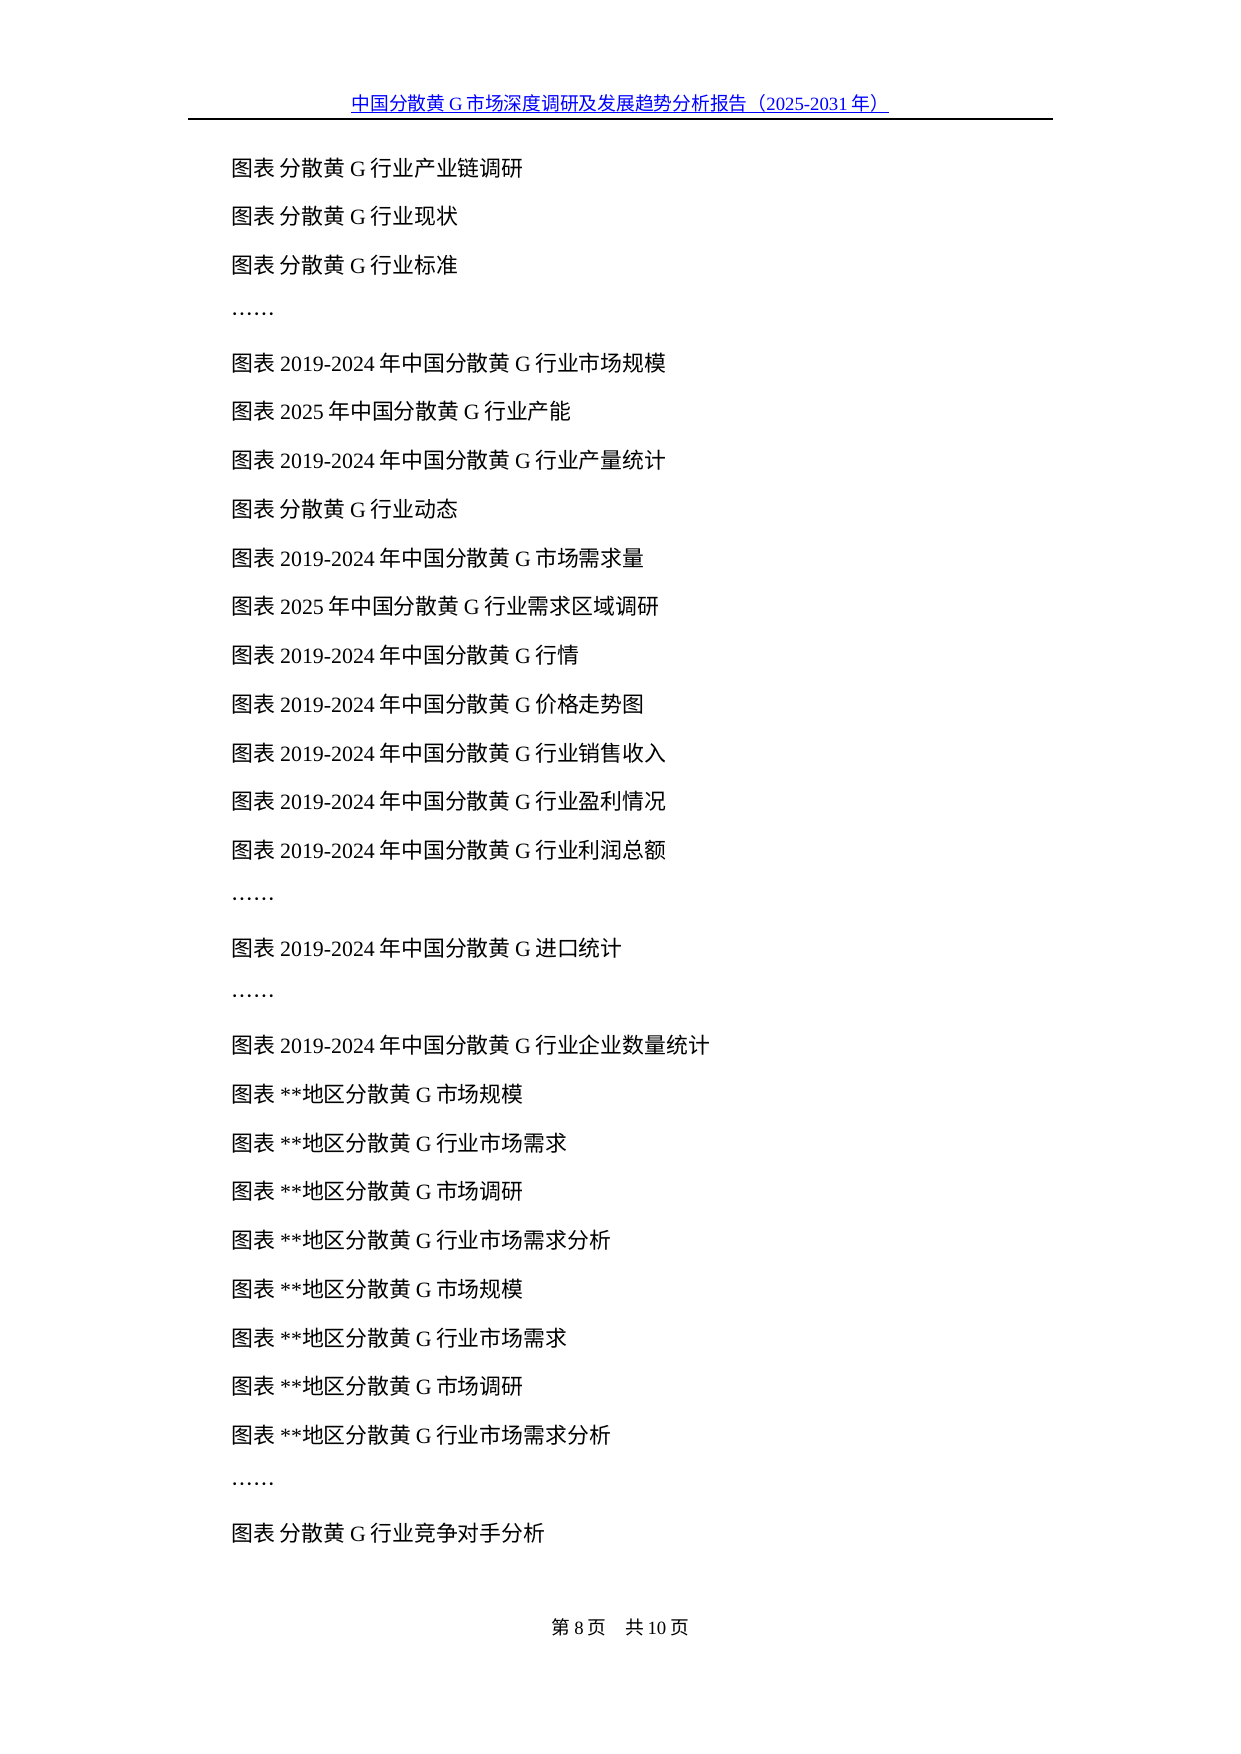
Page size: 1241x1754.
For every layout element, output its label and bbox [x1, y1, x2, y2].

text [187, 150, 1053, 1548]
